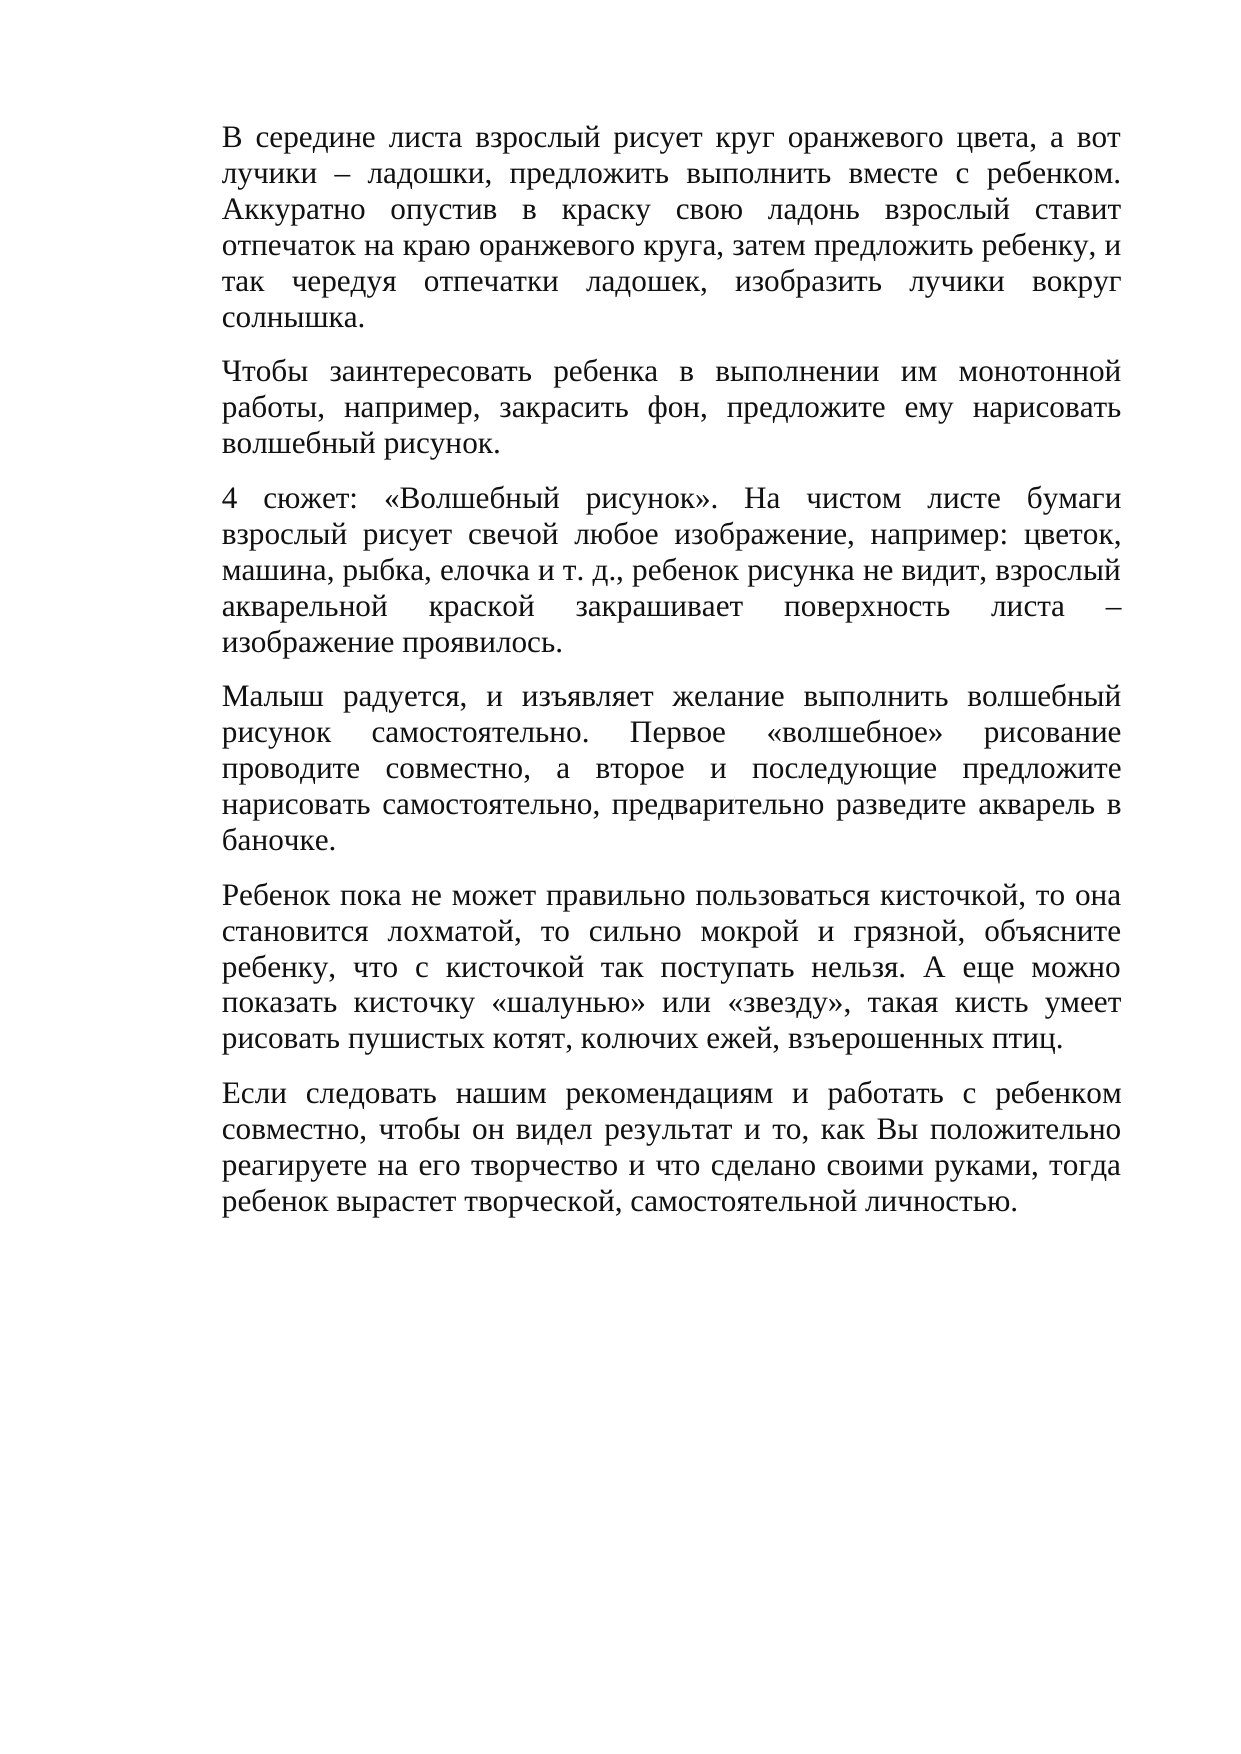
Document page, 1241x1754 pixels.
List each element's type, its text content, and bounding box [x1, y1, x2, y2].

text В середине листа взрослый рисует круг оранжевого цвета, а вот лучики – ладошки, предложить выполнить вместе с ребенком. Аккуратно опустив в краску свою ладонь взрослый ставит отпечаток на краю оранжевого круга, затем предложить ребенку, и так чередуя отпечатки ладошек, изобразить лучики вокруг солнышка. [222, 118, 1122, 334]
text Если следовать нашим рекомендациям и работать с ребенком совместно, чтобы он видел результат и то, как Вы положительно реагируете на его творчество и что сделано своими руками, тогда ребенок вырастет творческой, самостоятельной личностью. [222, 1074, 1122, 1218]
text Малыш радуется, и изъявляет желание выполнить волшебный рисунок самостоятельно. Первое «волшебное» рисование проводите совместно, а второе и последующие предложите нарисовать самостоятельно, предварительно разведите акварель в баночке. [222, 677, 1122, 857]
text Чтобы заинтересовать ребенка в выполнении им монотонной работы, например, закрасить фон, предложите ему нарисовать волшебный рисунок. [222, 352, 1122, 460]
text Ребенок пока не может правильно пользоваться кисточкой, то она становится лохматой, то сильно мокрой и грязной, объясните ребенку, что с кисточкой так поступать нельзя. А еще можно показать кисточку «шалунью» или «звезду», такая кисть умеет рисовать пушистых котят, колючих ежей, взъерошенных птиц. [222, 876, 1122, 1056]
text 4 сюжет: «Волшебный рисунок». На чистом листе бумаги взрослый рисует свечой любое изображение, например: цветок, машина, рыбка, елочка и т. д., ребенок рисунка не видит, взрослый акварельной краской закрашивает поверхность листа – изображение проявилось. [222, 479, 1122, 659]
